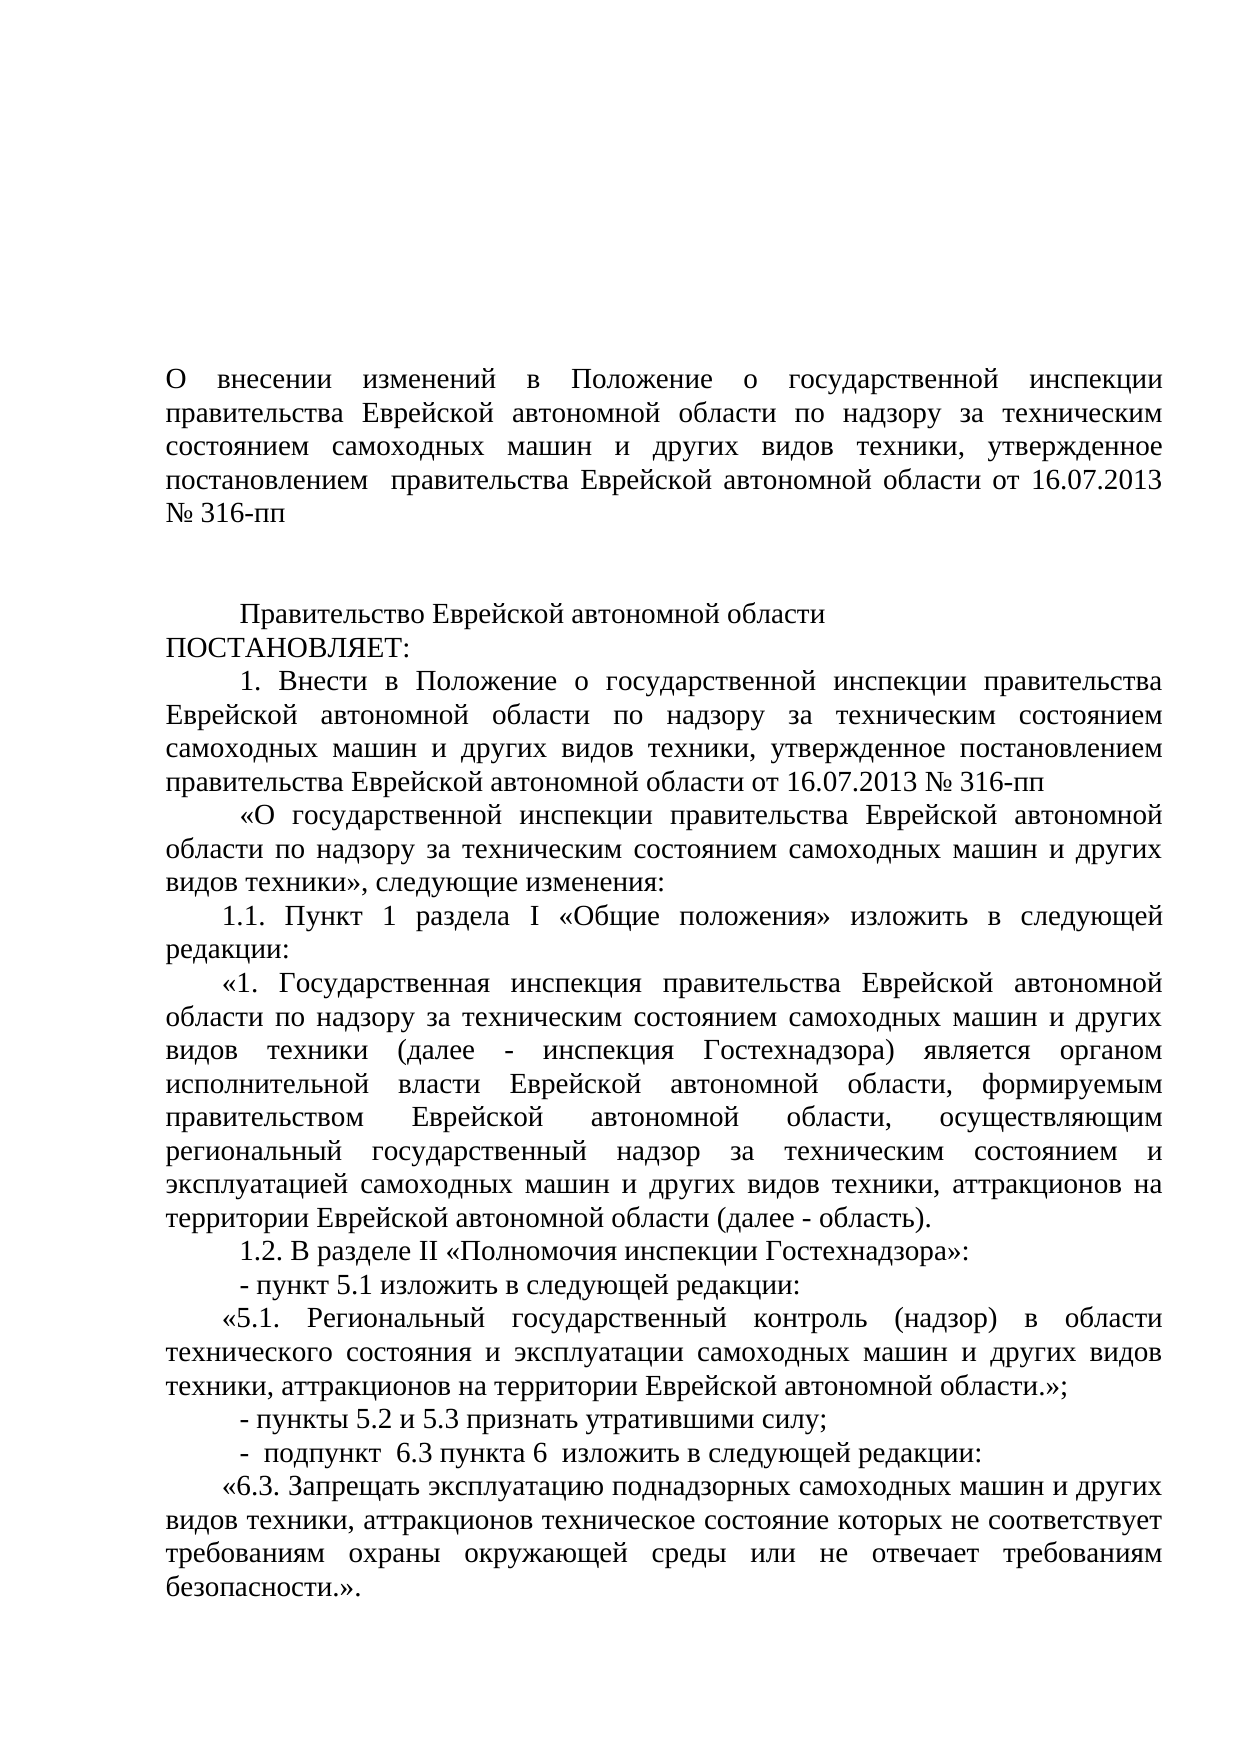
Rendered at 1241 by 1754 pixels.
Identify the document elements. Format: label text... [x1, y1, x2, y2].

text «1. Государственная инспекция правительства Еврейской автономной области по надзору за техническим состоянием самоходных машин и других видов техники (далее - инспекция Гостехнадзора) является органом исполнительной власти Еврейской автономной области, формируемым правительством Еврейской автономной области, осуществляющим региональный государственный надзор за техническим состоянием и эксплуатацией самоходных машин и других видов техники, аттракционов на территории Еврейской автономной области (далее - область). [165, 965, 1163, 1233]
text «О государственной инспекции правительства Еврейской автономной области по надзору за техническим состоянием самоходных машин и других видов техники», следующие изменения: [165, 797, 1163, 898]
text - пункты 5.2 и 5.3 признать утратившими силу; [165, 1401, 1163, 1435]
text - пункт 5.1 изложить в следующей редакции: [165, 1267, 1163, 1301]
text ПОСТАНОВЛЯЕТ: [165, 630, 1163, 663]
text О внесении изменений в Положение о государственной инспекции правительства Еврейской автономной области по надзору за техническим состоянием самоходных машин и других видов техники, утвержденное постановлением правительства Еврейской автономной области от 16.07.2013 № 316-пп [165, 361, 1163, 529]
text Правительство Еврейской автономной области [165, 596, 1163, 630]
text 1.1. Пункт 1 раздела I «Общие положения» изложить в следующей редакции: [165, 898, 1163, 965]
text 1. Внести в Положение о государственной инспекции правительства Еврейской автономной области по надзору за техническим состоянием самоходных машин и других видов техники, утвержденное постановлением правительства Еврейской автономной области от 16.07.2013 № 316-пп [165, 663, 1163, 797]
text - подпункт 6.3 пункта 6 изложить в следующей редакции: [165, 1435, 1163, 1468]
text «5.1. Региональный государственный контроль (надзор) в области технического состояния и эксплуатации самоходных машин и других видов техники, аттракционов на территории Еврейской автономной области.»; [165, 1301, 1163, 1401]
text 1.2. В разделе II «Полномочия инспекции Гостехнадзора»: [165, 1233, 1163, 1267]
text «6.3. Запрещать эксплуатацию поднадзорных самоходных машин и других видов техники, аттракционов техническое состояние которых не соответствует требованиям охраны окружающей среды или не отвечает требованиям безопасности.». [165, 1468, 1163, 1602]
